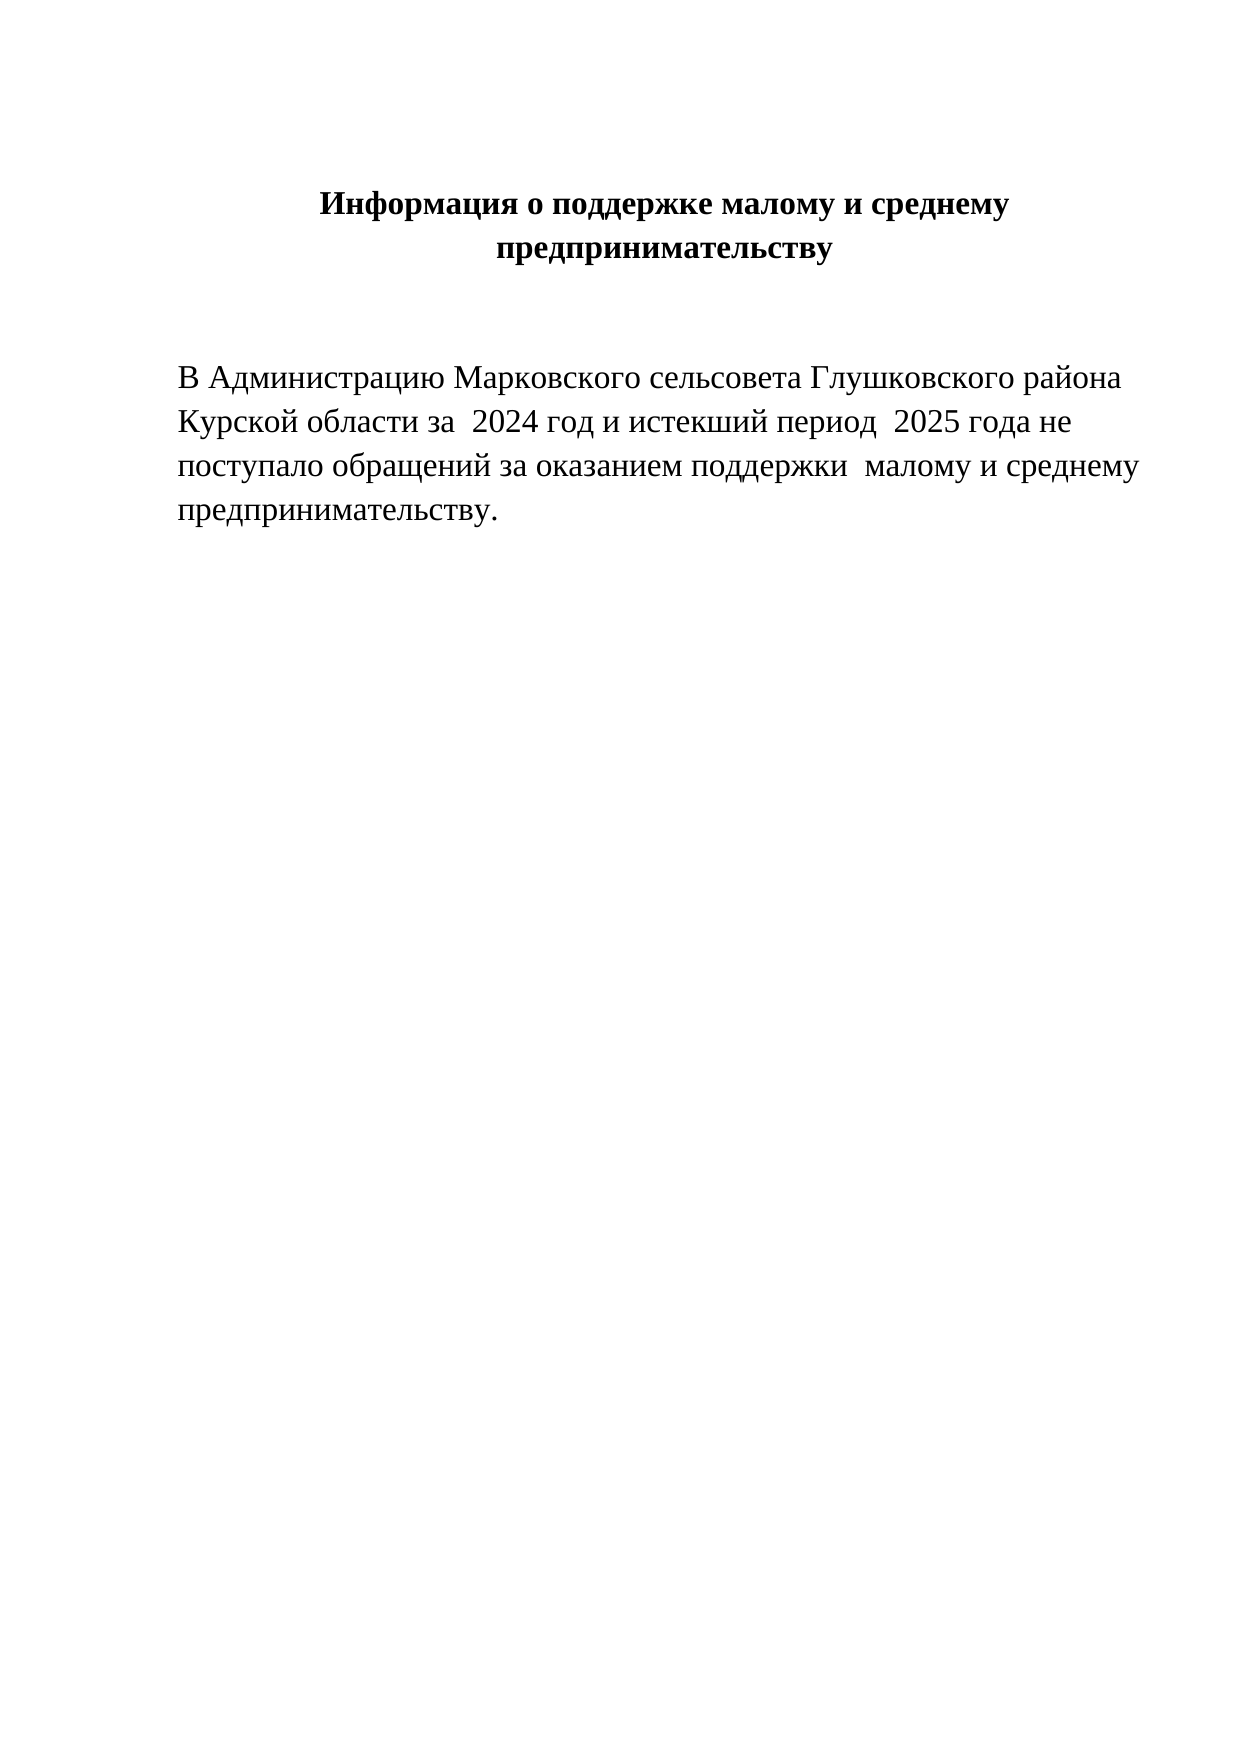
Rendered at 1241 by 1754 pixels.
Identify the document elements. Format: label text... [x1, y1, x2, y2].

text Информация о поддержке малому и среднему предпринимательству [177, 183, 1152, 265]
text В Администрацию Марковского сельсовета Глушковского района Курской области за 2024 год и истекший период 2025 года не поступало обращений за оказанием поддержки малому и среднему предпринимательству. [177, 357, 1152, 527]
